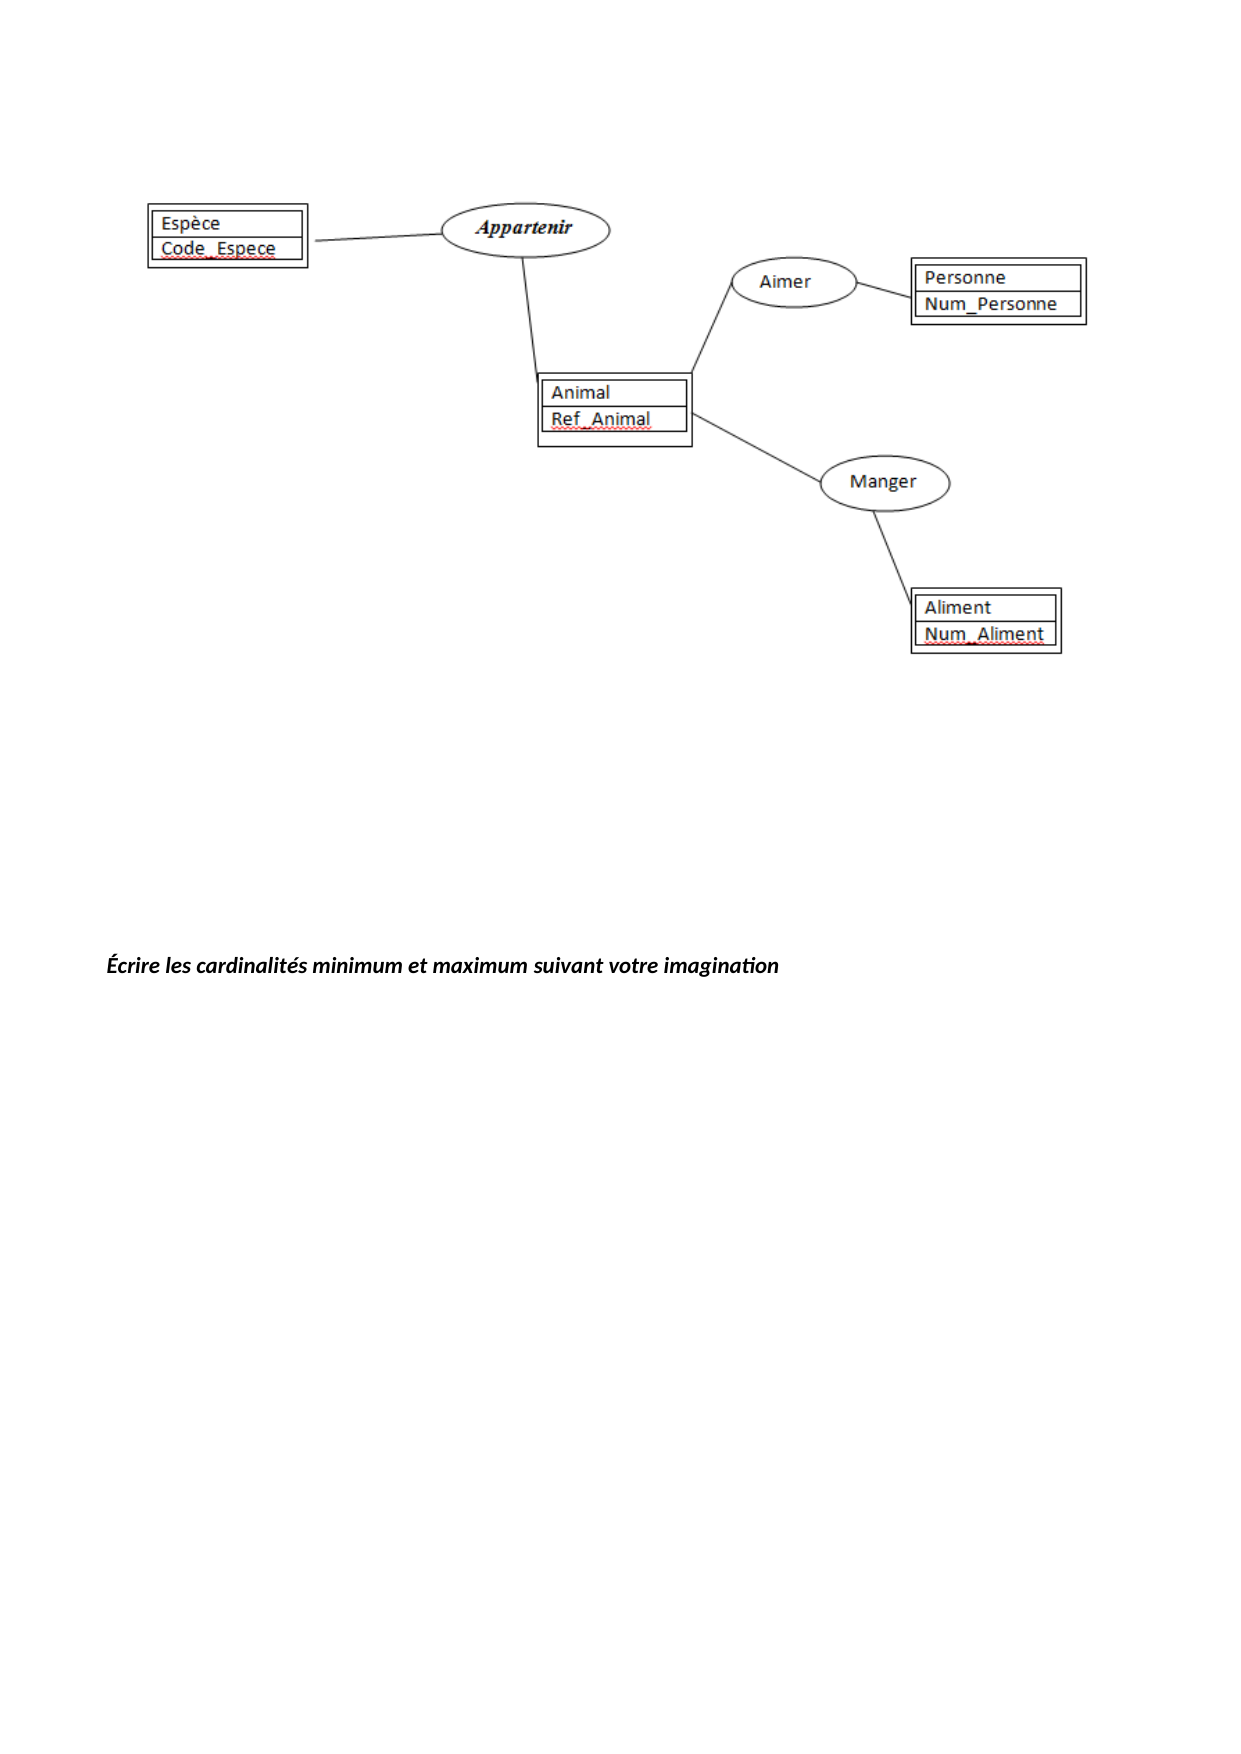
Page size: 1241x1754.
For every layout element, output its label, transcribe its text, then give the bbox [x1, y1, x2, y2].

text Écrire les cardinalités minimum et maximum suivant votre imagination [106, 951, 1134, 979]
picture [106, 159, 1133, 711]
